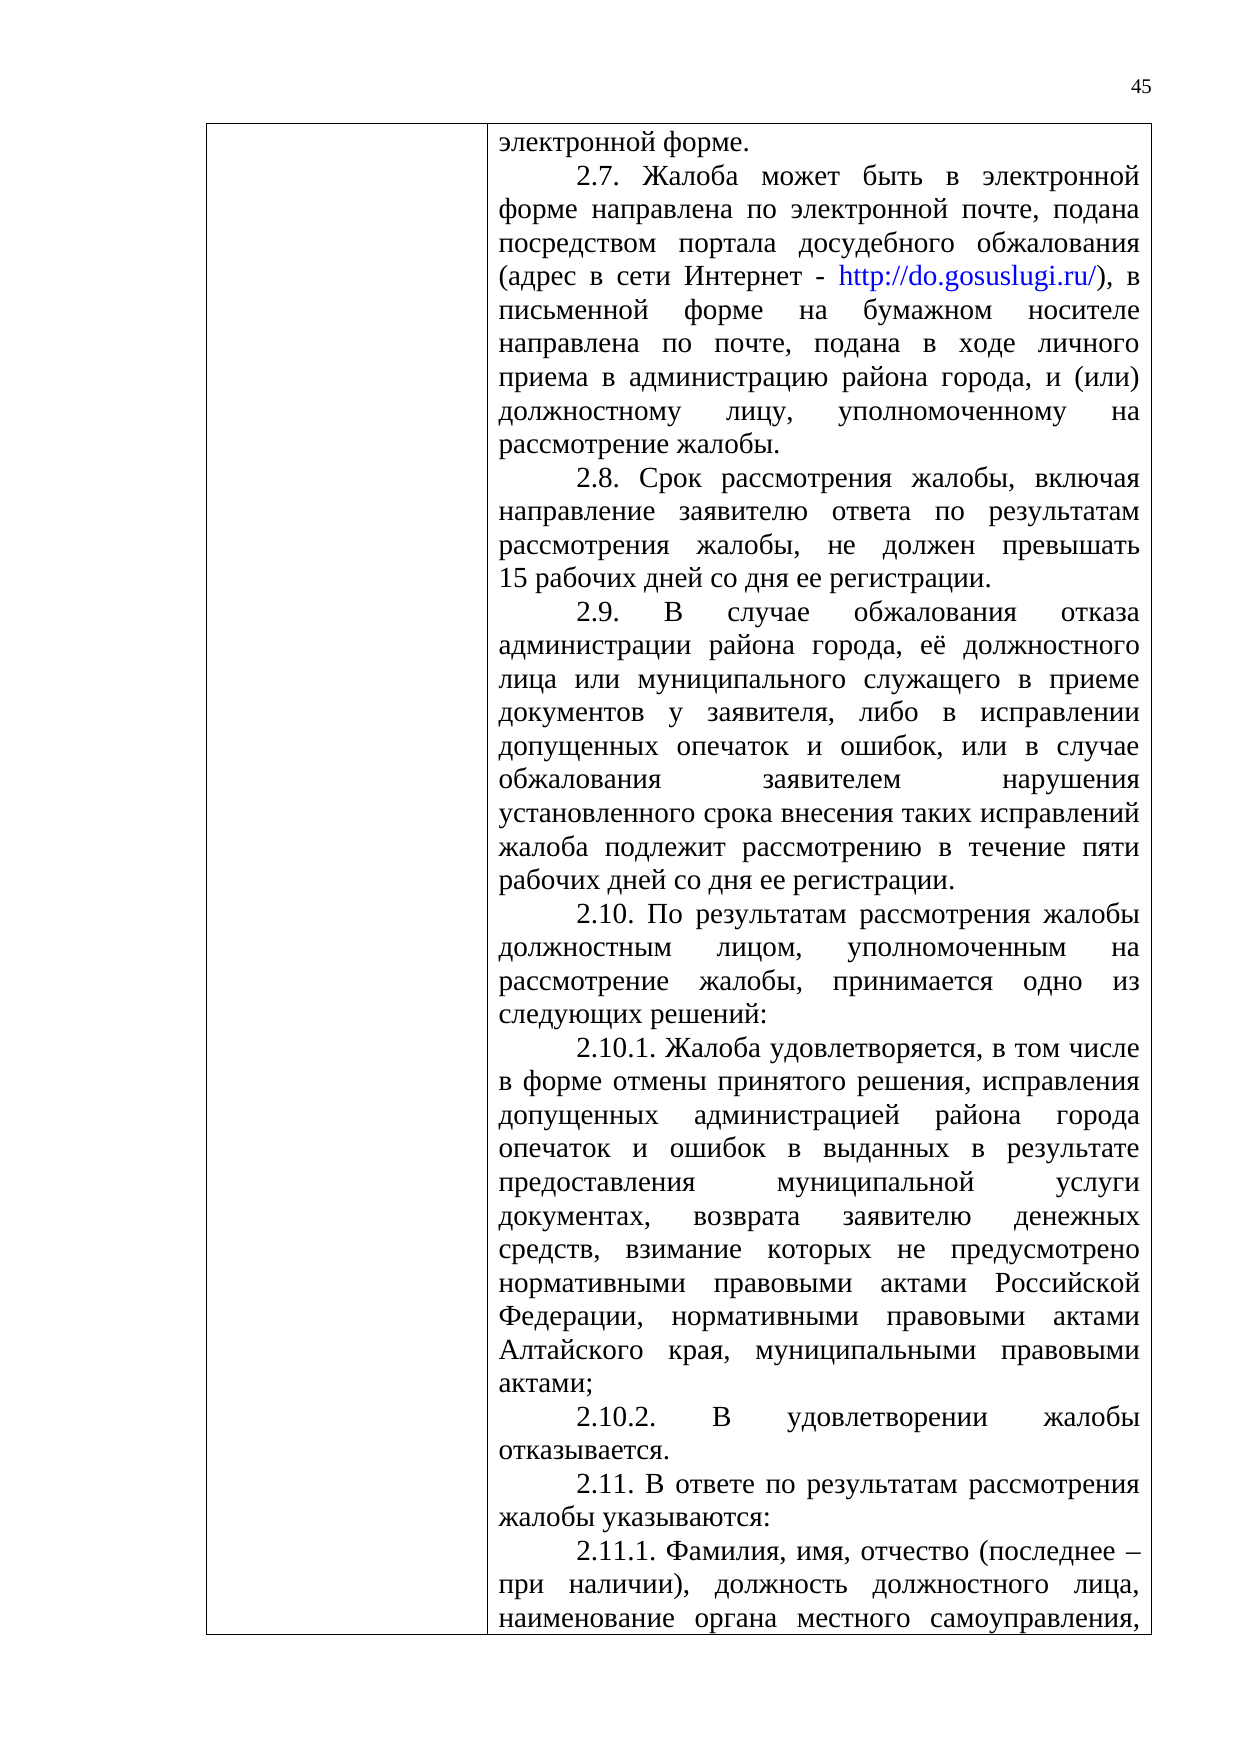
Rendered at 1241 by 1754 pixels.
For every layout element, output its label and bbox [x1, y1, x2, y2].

table_cell [207, 124, 487, 1634]
table_cell [488, 124, 1151, 1634]
